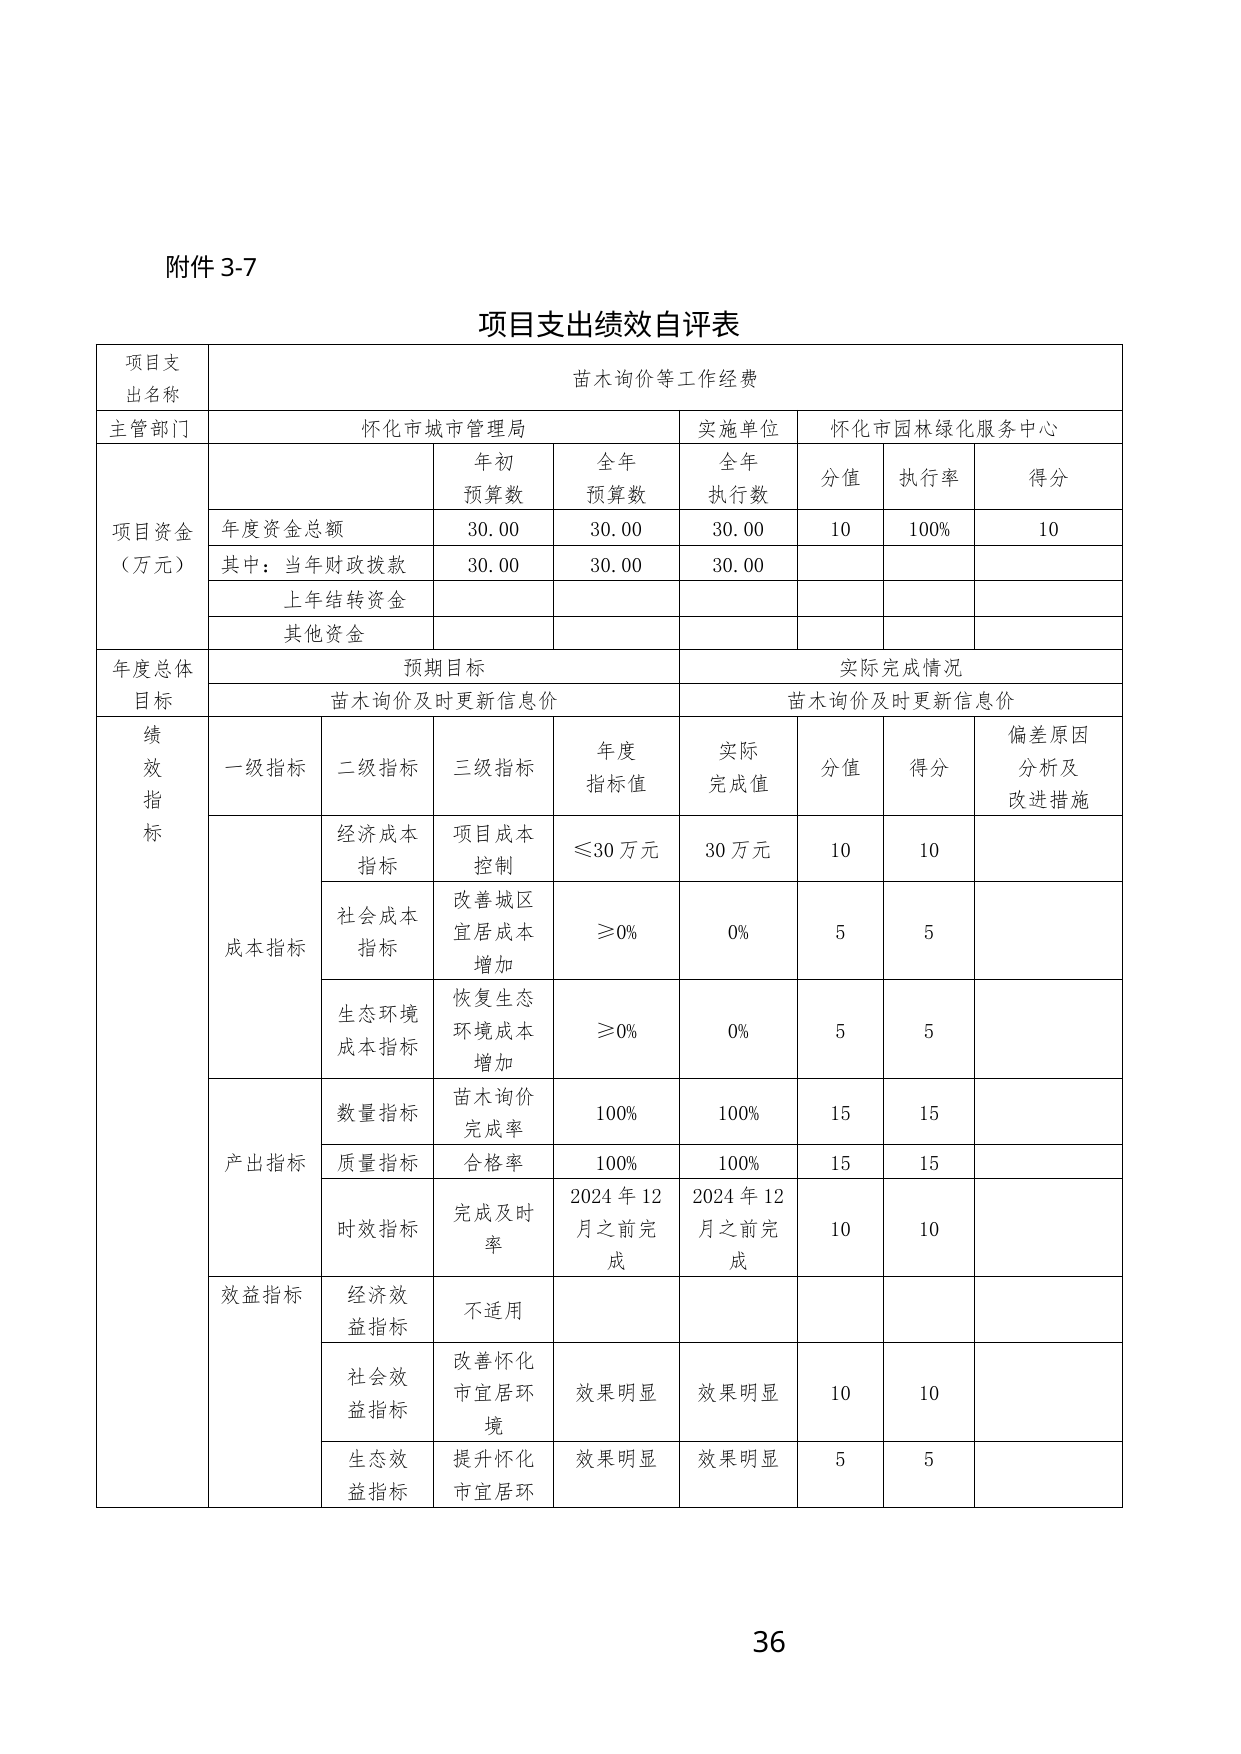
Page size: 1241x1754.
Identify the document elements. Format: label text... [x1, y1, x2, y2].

table_cell 生态环境成本指标 [322, 980, 433, 1078]
table_cell 怀化市城市管理局 [209, 411, 679, 443]
table_cell 年度 指标值 [554, 717, 679, 815]
table_cell [554, 617, 679, 649]
table_cell 5 [798, 882, 883, 979]
table_cell 生态效 益指标 [322, 1442, 433, 1507]
table_cell 效益指标 [209, 1277, 321, 1507]
table_cell 10 [884, 816, 974, 881]
table_cell 30.00 [554, 510, 679, 545]
table_cell 15 [884, 1079, 974, 1144]
table_cell 10 [884, 1343, 974, 1441]
table_cell 5 [798, 980, 883, 1078]
table_cell ≥0% [554, 882, 679, 979]
table_cell 不适用 [434, 1277, 553, 1342]
table_cell [975, 581, 1122, 616]
table_cell [798, 581, 883, 616]
table_cell 分值 [798, 444, 883, 509]
table_cell [884, 1277, 974, 1342]
table_cell 改善怀化市宜居环境 [434, 1343, 553, 1441]
table_cell [680, 617, 797, 649]
table_cell 一级指标 [209, 717, 321, 815]
table_cell [975, 882, 1122, 979]
table_cell 100% [554, 1079, 679, 1144]
table_cell 分值 [798, 717, 883, 815]
table_cell 0% [680, 980, 797, 1078]
table_cell [884, 581, 974, 616]
table_cell 全年 预算数 [554, 444, 679, 509]
table_cell 100% [884, 510, 974, 545]
table_cell ≥0% [554, 980, 679, 1078]
table_header 项目支 出名称 [97, 345, 208, 410]
table_cell 实际 完成值 [680, 717, 797, 815]
table_cell 年度资金总额 [209, 510, 433, 545]
table_cell 10 [798, 510, 883, 545]
table_cell 恢复生态环境成本增加 [434, 980, 553, 1078]
table_cell 预期目标 [209, 650, 679, 683]
table_cell 100% [680, 1079, 797, 1144]
table_cell ≤30万元 [554, 816, 679, 881]
table_cell 10 [975, 510, 1122, 545]
table_cell [975, 617, 1122, 649]
table_cell 产出指标 [209, 1079, 321, 1276]
table_cell [798, 1277, 883, 1342]
table_cell 怀化市园林绿化服务中心 [798, 411, 1122, 443]
table_cell 提升怀化市宜居环境品质 [434, 1442, 553, 1507]
table_cell 得分 [975, 444, 1122, 509]
table_cell 其他资金 [209, 617, 433, 649]
table_cell 效果明显 [680, 1442, 797, 1507]
table_cell 其中：当年财政拨款 [209, 546, 433, 580]
table_cell 苗木询价及时更新信息价 [680, 684, 1122, 716]
table_cell [975, 1179, 1122, 1276]
table_cell 2024年12月之前完成 [554, 1179, 679, 1276]
table_header 苗木询价等工作经费 [209, 345, 1122, 410]
table_cell 项目资金 （万元） [97, 444, 208, 649]
table_cell 完成及时率 [434, 1179, 553, 1276]
table_cell [554, 1277, 679, 1342]
table_cell 实施单位 [680, 411, 797, 443]
table_cell [680, 1277, 797, 1342]
table_cell 苗木询价及时更新信息价 [209, 684, 679, 716]
table_cell [680, 581, 797, 616]
table_cell [884, 546, 974, 580]
table_cell [975, 1277, 1122, 1342]
table_cell [554, 581, 679, 616]
table_cell 质量指标 [322, 1145, 433, 1177]
table_cell 绩 效 指 标 [97, 717, 208, 1507]
table_cell [209, 444, 433, 509]
table_cell [975, 1145, 1122, 1177]
table_cell 年度总体目标 [97, 650, 208, 716]
table_cell 合格率 [434, 1145, 553, 1177]
table_cell [975, 1343, 1122, 1441]
table_cell 时效指标 [322, 1179, 433, 1276]
table_cell [434, 617, 553, 649]
table_cell [884, 617, 974, 649]
table_cell [975, 980, 1122, 1078]
table_cell 社会效 益指标 [322, 1343, 433, 1441]
table_cell 主管部门 [97, 411, 208, 443]
table_cell 10 [798, 1343, 883, 1441]
table_cell 偏差原因 分析及 改进措施 [975, 717, 1122, 815]
table_cell 30.00 [434, 546, 553, 580]
table_cell [975, 1079, 1122, 1144]
table_cell [975, 816, 1122, 881]
table_cell 得分 [884, 717, 974, 815]
table_cell 经济成本指标 [322, 816, 433, 881]
table_cell 三级指标 [434, 717, 553, 815]
table_cell [975, 1442, 1122, 1507]
table_cell 项目成本控制 [434, 816, 553, 881]
table_cell 10 [884, 1179, 974, 1276]
table_cell [434, 581, 553, 616]
table_cell 30.00 [680, 510, 797, 545]
table_cell 10 [798, 816, 883, 881]
table_cell 5 [798, 1442, 883, 1507]
table_cell 100% [680, 1145, 797, 1177]
table_cell 5 [884, 980, 974, 1078]
table_cell 成本指标 [209, 816, 321, 1078]
table_cell 30.00 [680, 546, 797, 580]
text 项目支出绩效自评表 [165, 298, 1053, 344]
table_cell [798, 617, 883, 649]
table_cell 5 [884, 882, 974, 979]
table_cell 30.00 [554, 546, 679, 580]
table_cell 100% [554, 1145, 679, 1177]
table_cell 效果明显 [554, 1442, 679, 1507]
table_cell 实际完成情况 [680, 650, 1122, 683]
table_cell 改善城区宜居成本增加 [434, 882, 553, 979]
table_cell 5 [884, 1442, 974, 1507]
table_cell 30.00 [434, 510, 553, 545]
table_cell 0% [680, 882, 797, 979]
text 附件3-7 [165, 233, 1053, 298]
table_cell 二级指标 [322, 717, 433, 815]
table_cell 全年 执行数 [680, 444, 797, 509]
table_cell [798, 546, 883, 580]
table_cell 年初 预算数 [434, 444, 553, 509]
table_cell 数量指标 [322, 1079, 433, 1144]
table_cell 经济效 益指标 [322, 1277, 433, 1342]
table_cell 效果明显 [680, 1343, 797, 1441]
table_cell 上年结转资金 [209, 581, 433, 616]
table_cell 15 [798, 1145, 883, 1177]
table_cell 10 [798, 1179, 883, 1276]
table_cell [975, 546, 1122, 580]
table_cell 30万元 [680, 816, 797, 881]
table_cell 15 [798, 1079, 883, 1144]
table_cell 15 [884, 1145, 974, 1177]
table_cell 苗木询价完成率 [434, 1079, 553, 1144]
table_cell 执行率 [884, 444, 974, 509]
table_cell 效果明显 [554, 1343, 679, 1441]
table_cell 社会成本指标 [322, 882, 433, 979]
table_cell 2024年12月之前完成 [680, 1179, 797, 1276]
